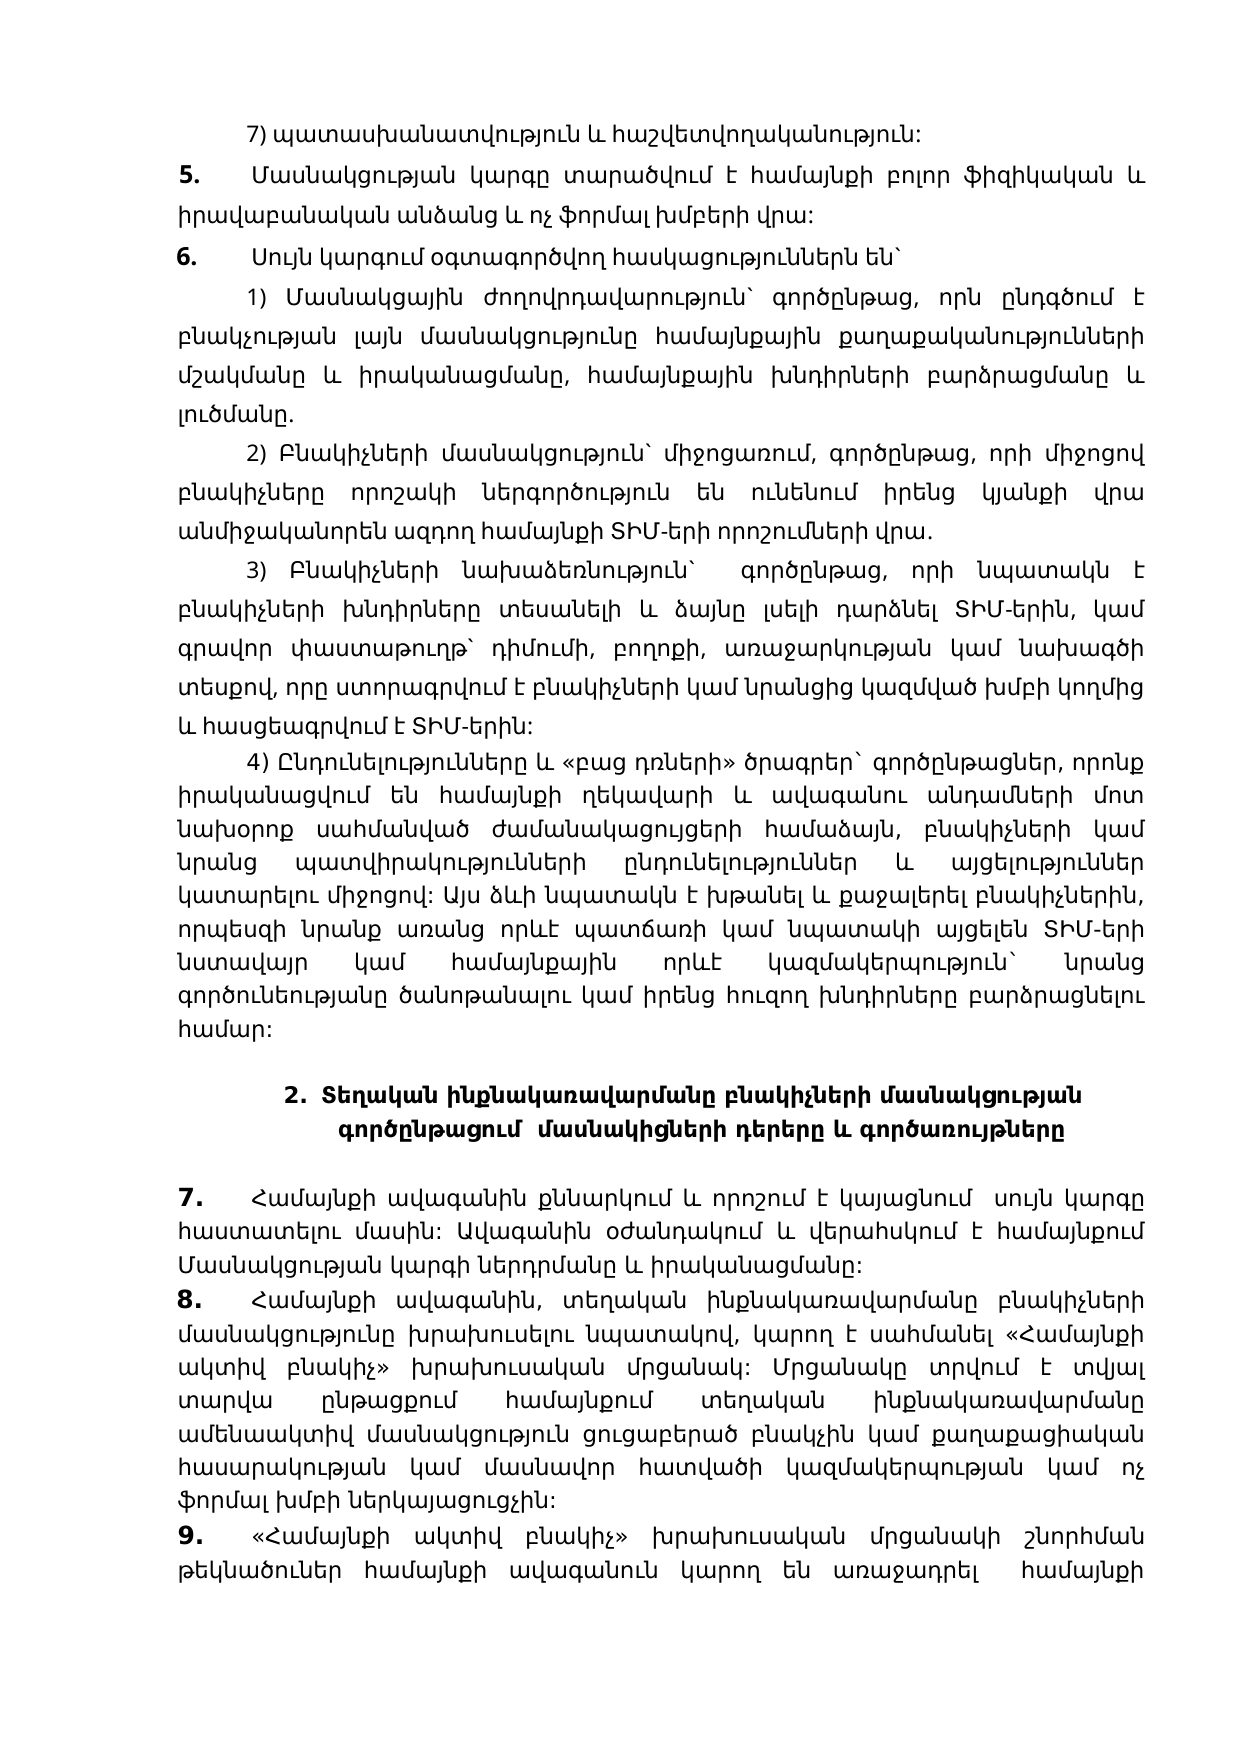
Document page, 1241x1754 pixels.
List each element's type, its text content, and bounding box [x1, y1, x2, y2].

list Տեղական ինքնակառավարմանը բնակիչների մասնակցության գործընթացում մասնակիցների դերերը և գործառույթները [221, 1083, 1146, 1143]
list Մասնակցության կարգը տարածվում է համայնքի բոլոր ֆիզիկական և իրավաբանական անձանց և ոչ ֆորմալ խմբերի վրա: [177, 157, 1146, 230]
text 1) Մասնակցային ժողովրդավարություն` գործընթաց, որն ընդգծում է բնակչության լայն մասնակցությունը համայնքային քաղաքականությունների մշակմանը և իրականացմանը, համայնքային խնդիրների բարձրացմանը և լուծմանը. [177, 281, 1146, 429]
text 2) Բնակիչների մասնակցություն` միջոցառում, գործընթաց, որի միջոցով բնակիչները որոշակի ներգործություն են ունենում իրենց կյանքի վրա անմիջականորեն ազդող համայնքի ՏԻՄ-երի որոշումների վրա. [177, 437, 1146, 546]
text 4) Ընդունելությունները և «բաց դռների» ծրագրեր` գործընթացներ, որոնք իրականացվում են համայնքի ղեկավարի և ավագանու անդամների մոտ նախօրոք սահմանված ժամանակացույցերի համաձայն, բնակիչների կամ նրանց պատվիրակությունների ընդունելություններ և այցելություններ կատարելու միջոցով: Այս ձևի նպատակն է խթանել և քաջալերել բնակիչներին, որպեսզի նրանք առանց որևէ պատճառի կամ նպատակի այցելեն ՏԻՄ-երի նստավայր կամ համայնքային որևէ կազմակերպություն` նրանց գործունեությանը ծանոթանալու կամ իրենց հուզող խնդիրները բարձրացնելու համար: [177, 749, 1146, 1043]
list Համայնքի ավագանին, տեղական ինքնակառավարմանը բնակիչների մասնակցությունը խրախուսելու նպատակով, կարող է սահմանել «Համայնքի ակտիվ բնակիչ» խրախուսական մրցանակ: Մրցանակը տրվում է տվյալ տարվա ընթացքում համայնքում տեղական ինքնակառավարմանը ամենաակտիվ մասնակցություն ցուցաբերած բնակչին կամ քաղաքացիական հասարակության կամ մասնավոր հատվածի կազմակերպության կամ ոչ ֆորմալ խմբի ներկայացուցչին: [176, 1285, 1146, 1514]
list Սույն կարգում օգտագործվող հասկացություններն են` [176, 238, 1146, 272]
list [177, 1521, 1146, 1583]
list Համայնքի ավագանին քննարկում և որոշում է կայացնում սույն կարգը հաստատելու մասին: Ավագանին օժանդակում և վերահսկում է համայնքում Մասնակցության կարգի ներդրմանը և իրականացմանը: [177, 1183, 1146, 1278]
text 7) պատասխանատվություն և հաշվետվողականություն: [177, 118, 1146, 149]
text 3) Բնակիչների նախաձեռնություն` գործընթաց, որի նպատակն է բնակիչների խնդիրները տեսանելի և ձայնը լսելի դարձնել ՏԻՄ-երին, կամ գրավոր փաստաթուղթ` դիմումի, բողոքի, առաջարկության կամ նախագծի տեսքով, որը ստորագրվում է բնակիչների կամ նրանցից կազմված խմբի կողմից և հասցեագրվում է ՏԻՄ-երին: [177, 554, 1146, 742]
